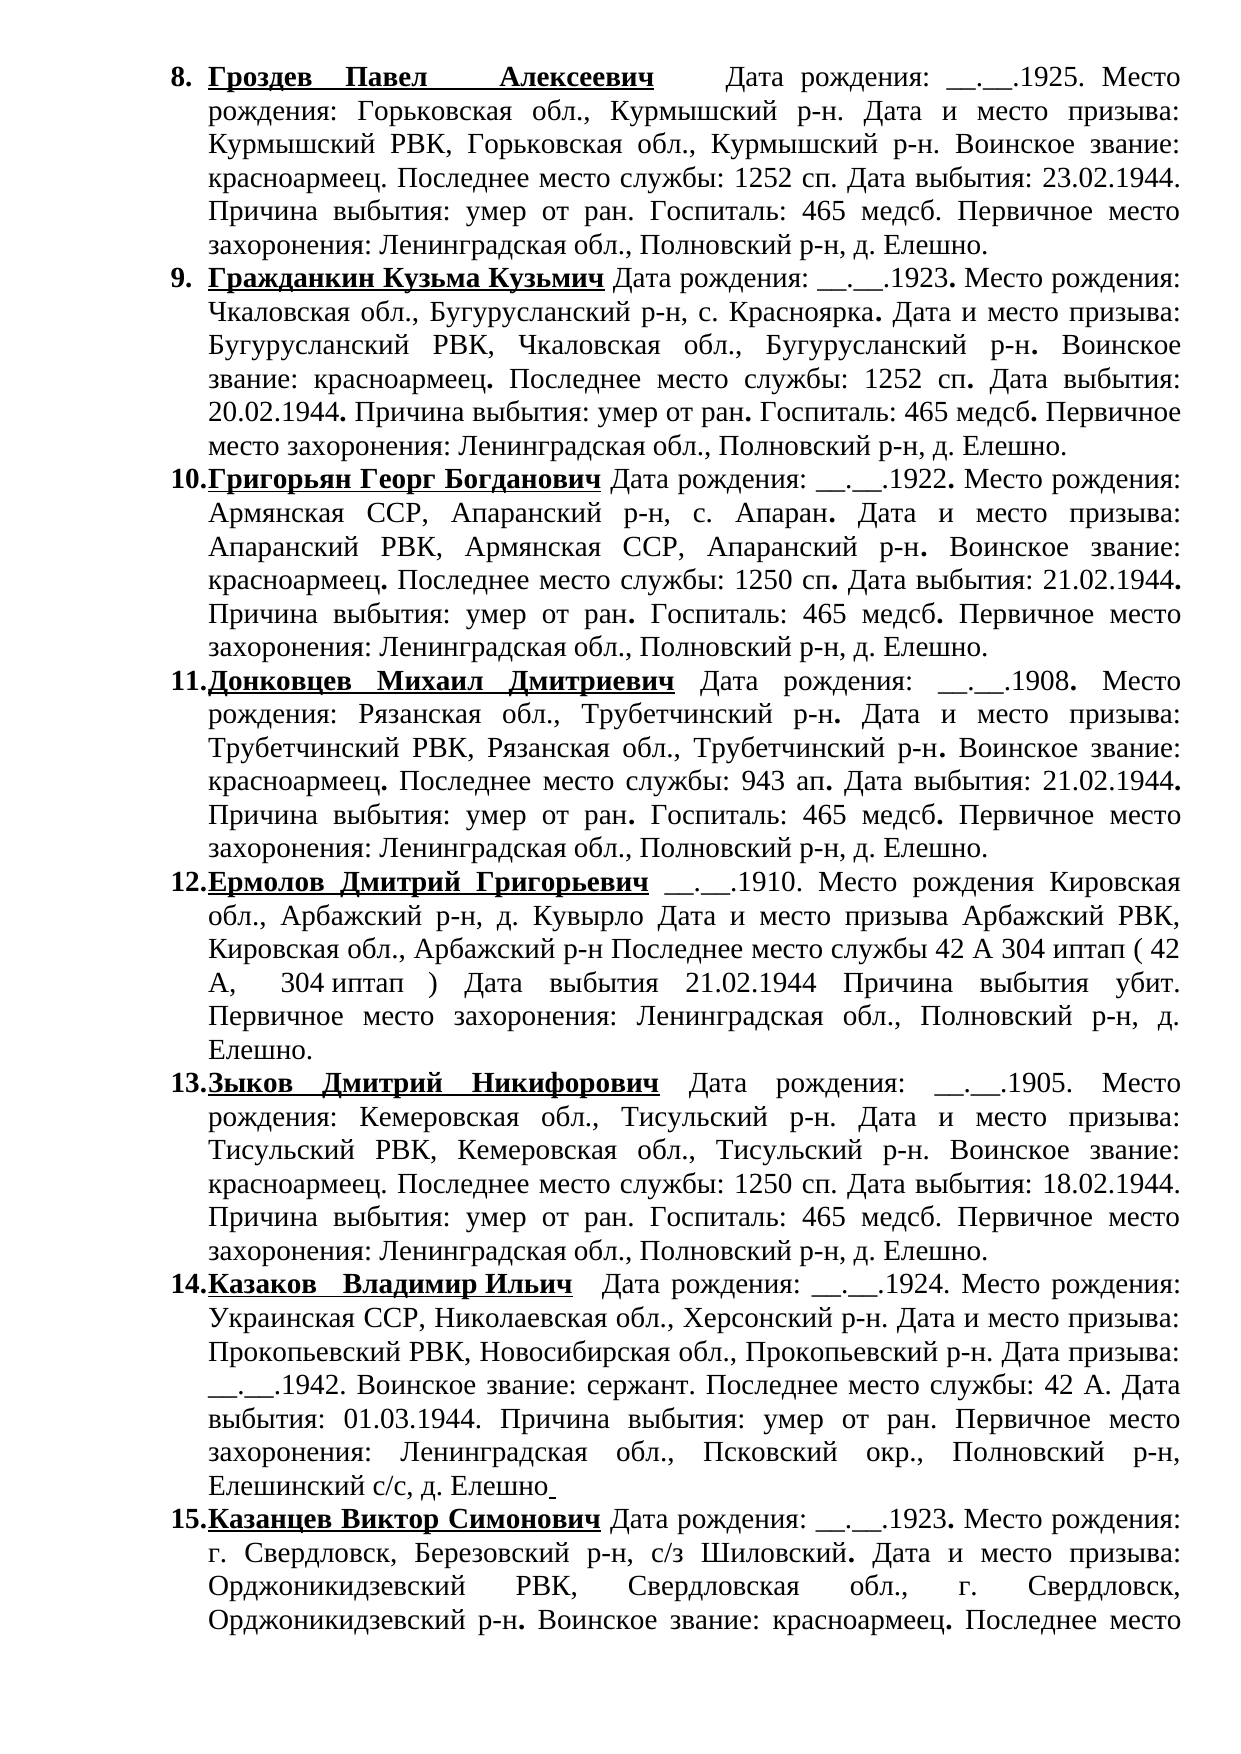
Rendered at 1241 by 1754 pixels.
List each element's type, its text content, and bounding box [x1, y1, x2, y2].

list Зыков Дмитрий Никифорович Дата рождения: __.__.1905. Место рождения: Кемеровская обл., Тисульский р-н. Дата и место призыва: Тисульский РВК, Кемеровская обл., Тисульский р-н. Воинское звание: красноармеец. Последнее место службы: 1250 сп. Дата выбытия: 18.02.1944. Причина выбытия: умер от ран. Госпиталь: 465 медсб. Первичное место захоронения: Ленинградская обл., Полновский р-н, д. Елешно. [170, 1065, 1181, 1267]
list Ермолов Дмитрий Григорьевич __.__.1910. Место рождения Кировская обл., Арбажский р-н, д. Кувырло Дата и место призыва Арбажский РВК, Кировская обл., Арбажский р-н Последнее место службы 42 А 304 иптап ( 42 А, 304 иптап ) Дата выбытия 21.02.1944 Причина выбытия убит. Первичное место захоронения: Ленинградская обл., Полновский р-н, д. Елешно. [170, 864, 1181, 1065]
list Донковцев Михаил Дмитриевич Дата рождения: __.__.1908. Место рождения: Рязанская обл., Трубетчинский р-н. Дата и место призыва: Трубетчинский РВК, Рязанская обл., Трубетчинский р-н. Воинское звание: красноармеец. Последнее место службы: 943 ап. Дата выбытия: 21.02.1944. Причина выбытия: умер от ран. Госпиталь: 465 медсб. Первичное место захоронения: Ленинградская обл., Полновский р-н, д. Елешно. [170, 663, 1181, 864]
list Гроздев Павел Алексеевич Дата рождения: __.__.1925. Место рождения: Горьковская обл., Курмышский р-н. Дата и место призыва: Курмышский РВК, Горьковская обл., Курмышский р-н. Воинское звание: красноармеец. Последнее место службы: 1252 сп. Дата выбытия: 23.02.1944. Причина выбытия: умер от ран. Госпиталь: 465 медсб. Первичное место захоронения: Ленинградская обл., Полновский р-н, д. Елешно. [170, 59, 1181, 260]
list Казаков Владимир Ильич Дата рождения: __.__.1924. Место рождения: Украинская ССР, Николаевская обл., Херсонский р-н. Дата и место призыва: Прокопьевский РВК, Новосибирская обл., Прокопьевский р-н. Дата призыва: __.__.1942. Воинское звание: сержант. Последнее место службы: 42 А. Дата выбытия: 01.03.1944. Причина выбытия: умер от ран. Первичное место захоронения: Ленинградская обл., Псковский окр., Полновский р-н, Елешинский с/с, д. Елешно [170, 1267, 1181, 1501]
list Гражданкин Кузьма Кузьмич Дата рождения: __.__.1923. Место рождения: Чкаловская обл., Бугурусланский р-н, с. Красноярка. Дата и место призыва: Бугурусланский РВК, Чкаловская обл., Бугурусланский р-н. Воинское звание: красноармеец. Последнее место службы: 1252 сп. Дата выбытия: 20.02.1944. Причина выбытия: умер от ран. Госпиталь: 465 медсб. Первичное место захоронения: Ленинградская обл., Полновский р-н, д. Елешно. [170, 260, 1181, 462]
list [170, 1501, 1181, 1636]
list Григорьян Георг Богданович Дата рождения: __.__.1922. Место рождения: Армянская ССР, Апаранский р-н, с. Апаран. Дата и место призыва: Апаранский РВК, Армянская ССР, Апаранский р-н. Воинское звание: красноармеец. Последнее место службы: 1250 сп. Дата выбытия: 21.02.1944. Причина выбытия: умер от ран. Госпиталь: 465 медсб. Первичное место захоронения: Ленинградская обл., Полновский р-н, д. Елешно. [170, 462, 1181, 663]
